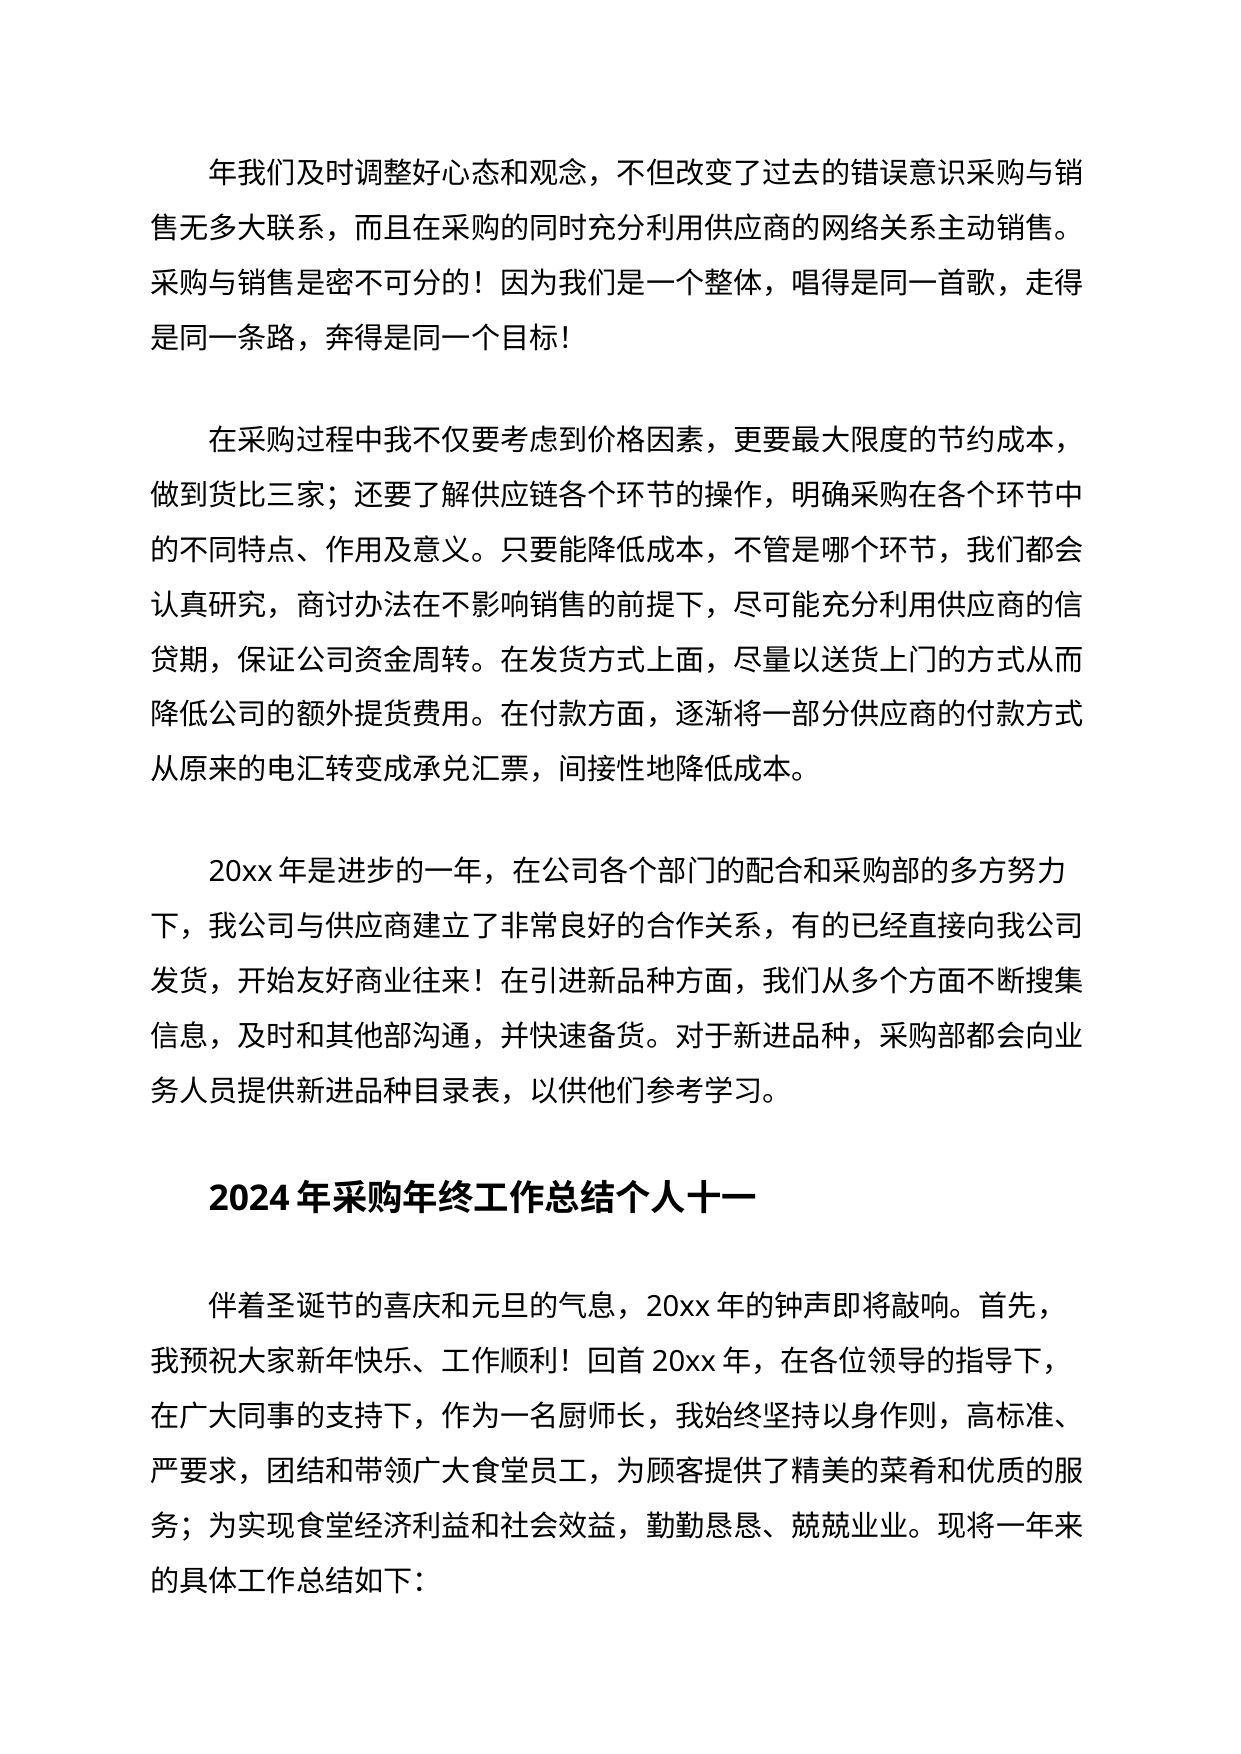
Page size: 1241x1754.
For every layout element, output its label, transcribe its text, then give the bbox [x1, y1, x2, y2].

text 20xx年是进步的一年，在公司各个部门的配合和采购部的多方努力下，我公司与供应商建立了非常良好的合作关系，有的已经直接向我公司发货，开始友好商业往来！在引进新品种方面，我们从多个方面不断搜集信息，及时和其他部沟通，并快速备货。对于新进品种，采购部都会向业务人员提供新进品种目录表，以供他们参考学习。 [150, 848, 1090, 1109]
text 伴着圣诞节的喜庆和元旦的气息，20xx年的钟声即将敲响。首先，我预祝大家新年快乐、工作顺利！回首20xx年，在各位领导的指导下，在广大同事的支持下，作为一名厨师长，我始终坚持以身作则，高标准、严要求，团结和带领广大食堂员工，为顾客提供了精美的菜肴和优质的服务；为实现食堂经济利益和社会效益，勤勤恳恳、兢兢业业。现将一年来的具体工作总结如下： [150, 1283, 1090, 1599]
text 年我们及时调整好心态和观念，不但改变了过去的错误意识采购与销售无多大联系，而且在采购的同时充分利用供应商的网络关系主动销售。采购与销售是密不可分的！因为我们是一个整体，唱得是同一首歌，走得是同一条路，奔得是同一个目标！ [150, 150, 1090, 357]
text 2024年采购年终工作总结个人十一 [150, 1169, 1090, 1220]
text 在采购过程中我不仅要考虑到价格因素，更要最大限度的节约成本，做到货比三家；还要了解供应链各个环节的操作，明确采购在各个环节中的不同特点、作用及意义。只要能降低成本，不管是哪个环节，我们都会认真研究，商讨办法在不影响销售的前提下，尽可能充分利用供应商的信贷期，保证公司资金周转。在发货方式上面，尽量以送货上门的方式从而降低公司的额外提货费用。在付款方面，逐渐将一部分供应商的付款方式从原来的电汇转变成承兑汇票，间接性地降低成本。 [150, 416, 1090, 788]
